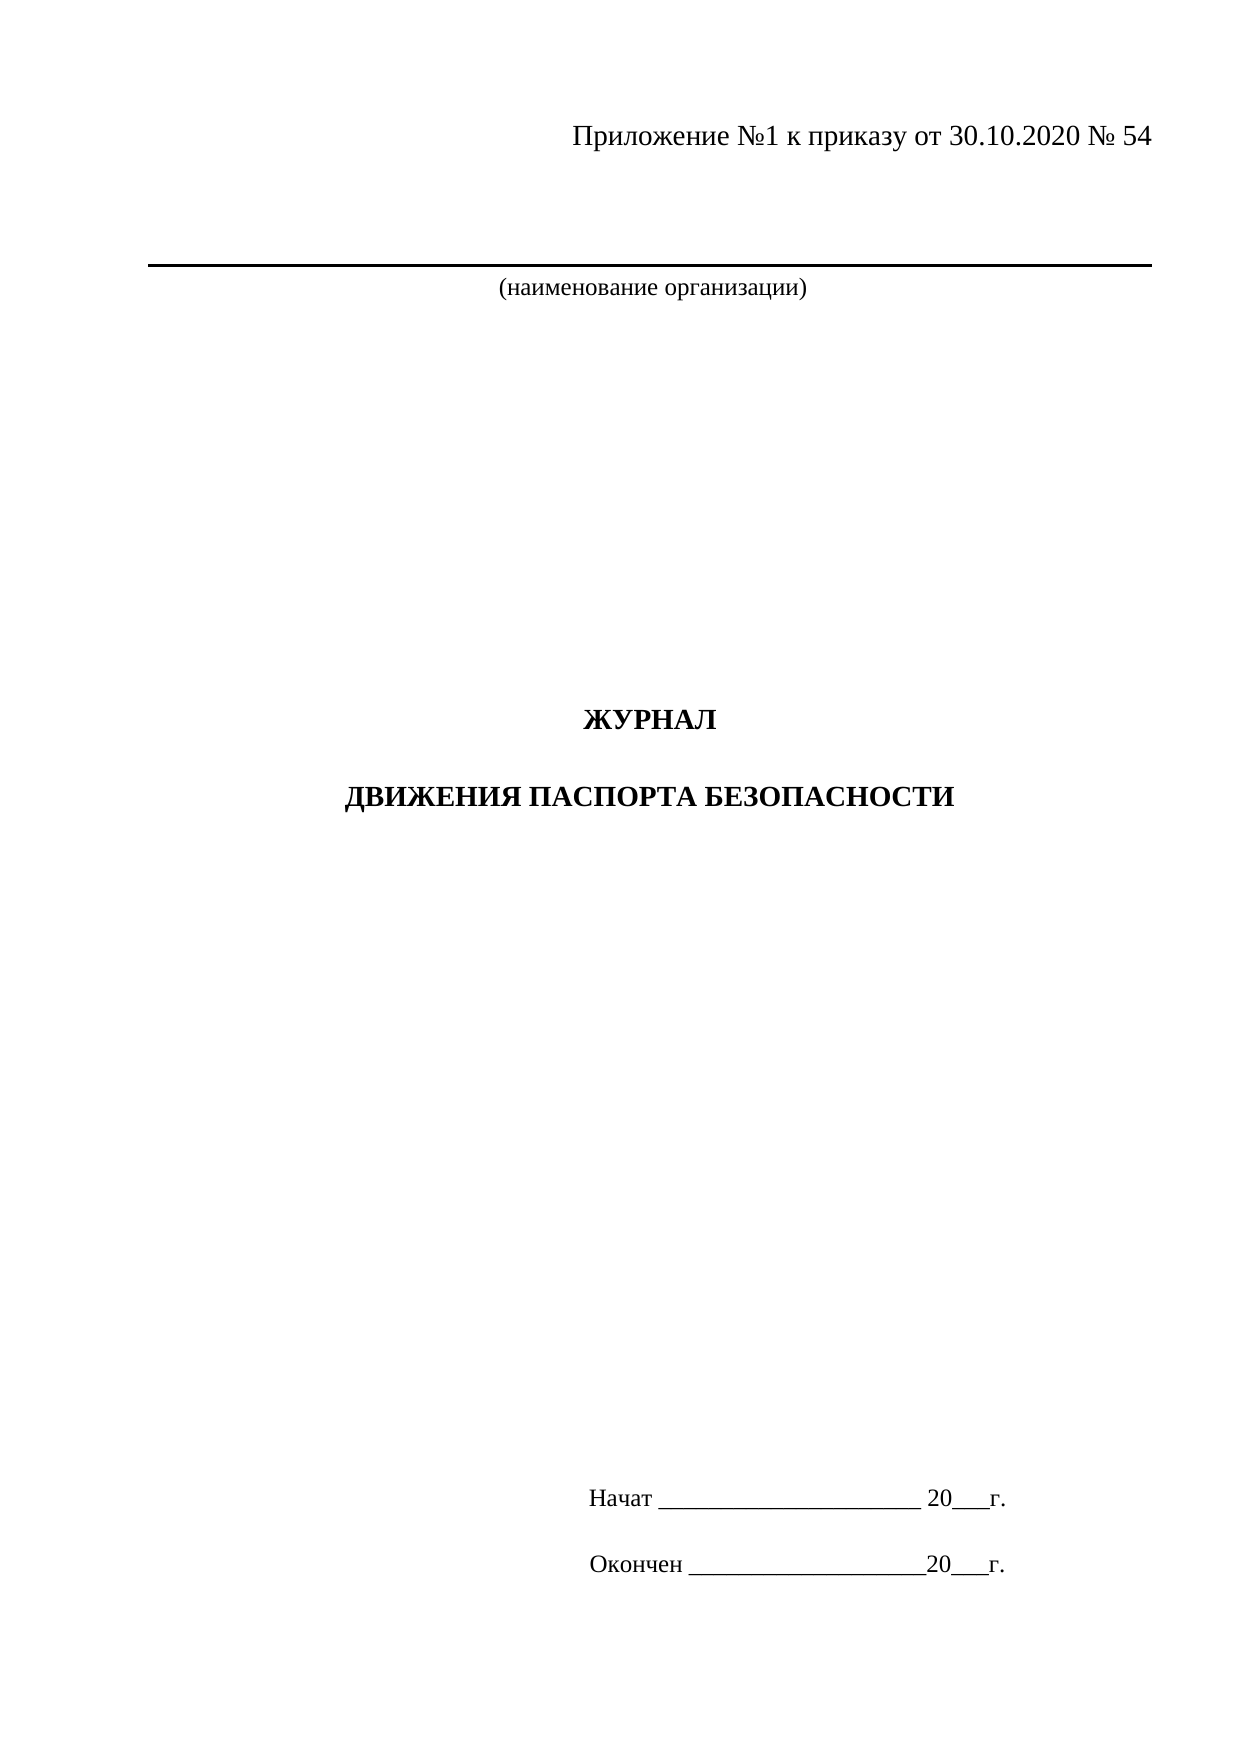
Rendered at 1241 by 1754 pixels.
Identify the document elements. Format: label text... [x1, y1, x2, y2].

text ДВИЖЕНИЯ ПАСПОРТА БЕЗОПАСНОСТИ [148, 740, 1152, 812]
text Приложение №1 к приказу от 30.10.2020 № 54 [185, 118, 1152, 152]
text Начат _____________________ 20___г. [369, 1483, 1152, 1512]
text ЖУРНАЛ [148, 702, 1152, 735]
text Окончен ___________________20___г. [369, 1549, 1152, 1578]
text (наименование организации) [148, 272, 1152, 301]
